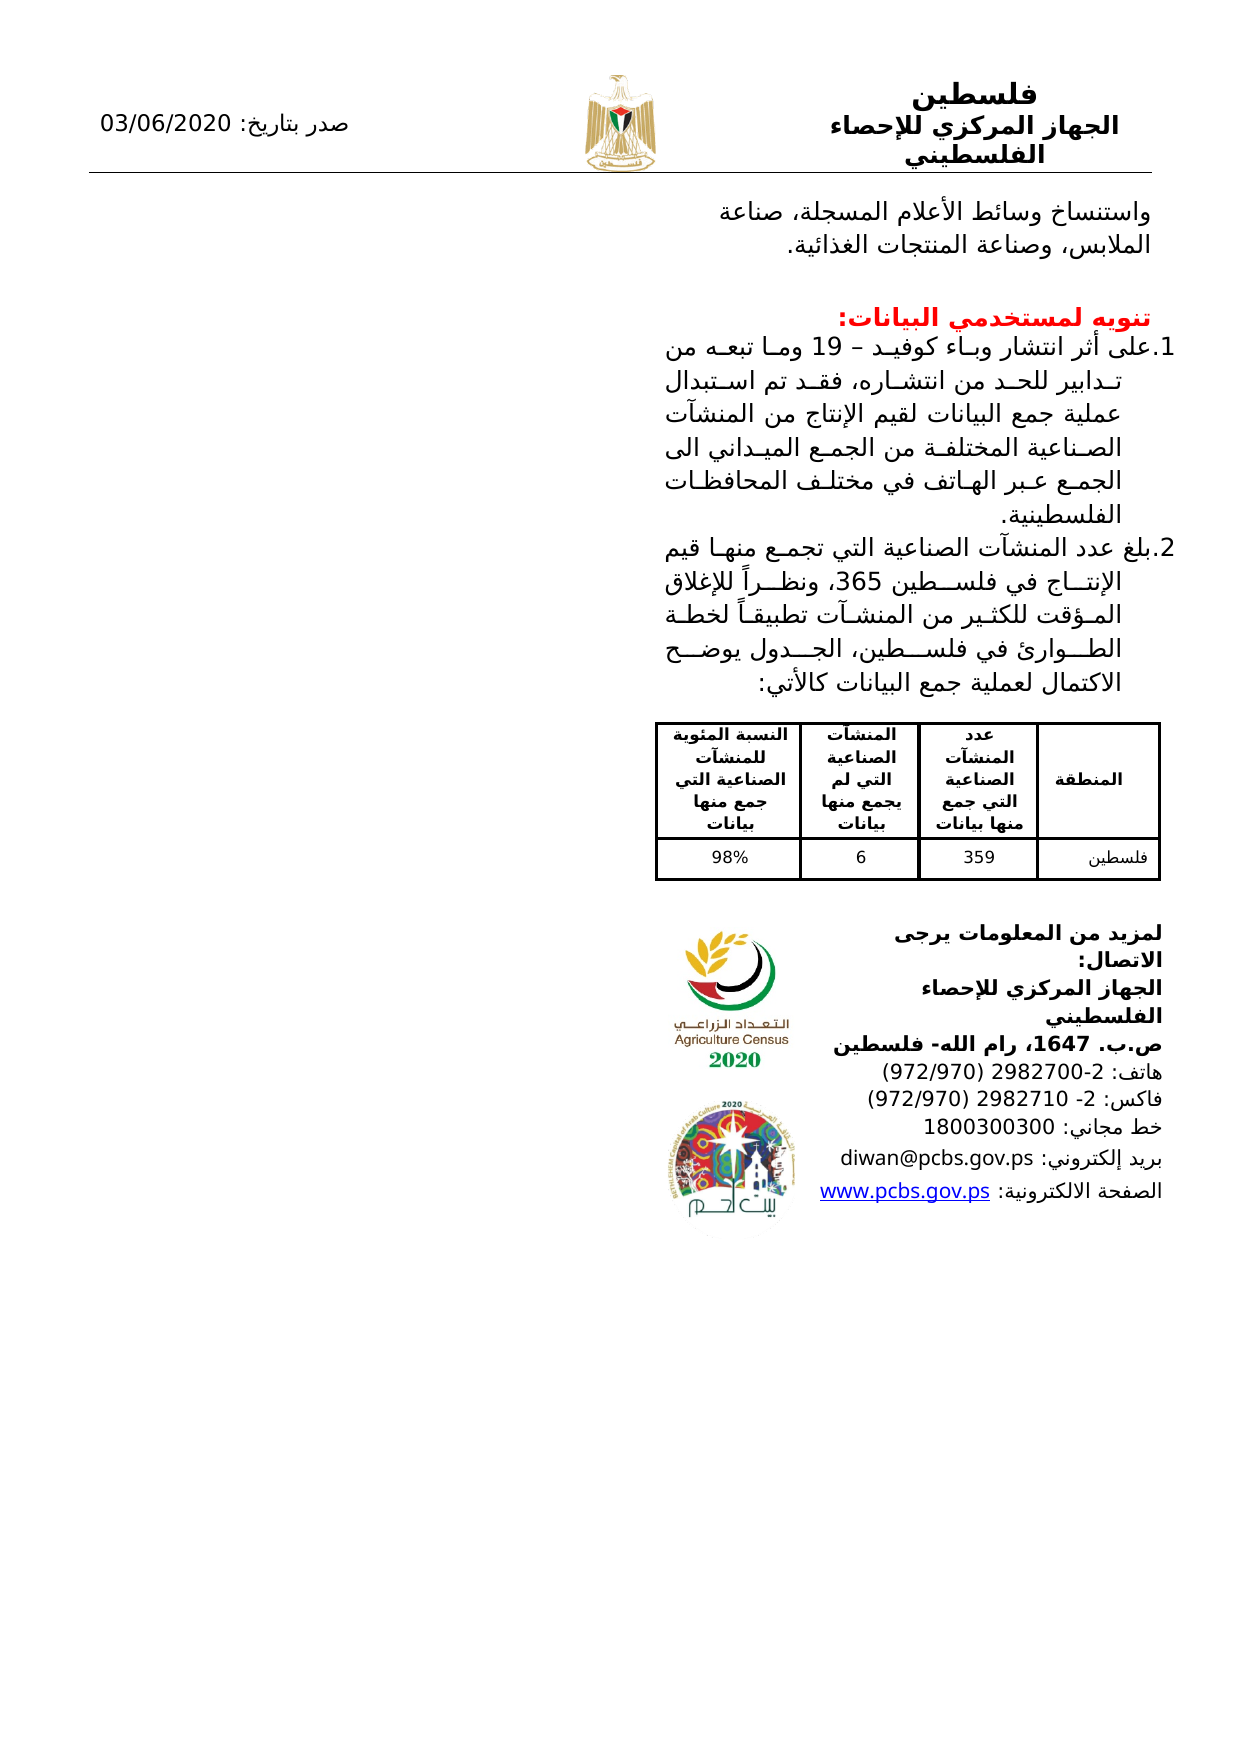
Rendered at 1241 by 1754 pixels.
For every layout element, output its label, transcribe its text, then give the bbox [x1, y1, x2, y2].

table_header المنشآت الصناعية التي لم يجمع منها بيانات [802, 725, 917, 837]
table_cell 6 [802, 840, 917, 878]
text تنويه لمستخدمي البيانات: [664, 303, 1152, 332]
table_header المنطقة [1039, 725, 1158, 837]
table_cell فلسطين [1039, 840, 1158, 878]
table_cell 98% [658, 840, 799, 878]
table_header لمزيد من المعلومات يرجى الاتصال: الجهاز المركزي للإحصاء الفلسطيني ص.ب. 1647، رام الله- فلسطين هاتف: 2-2982700 (972/970) فاكس: 2- 2982710 (972/970) خط مجاني: 1800300300 بريد إلكتروني: diwan@pcbs.gov.ps الصفحة الالكترونية: www.pcbs.gov.ps [796, 921, 1174, 1269]
list بلغ عدد المنشآت الصناعية التي تجمع منها قيم الإنتاج في فلسطين 365، ونظراً للإغلاق المؤقت للكثير من المنشآت تطبيقاً لخطة الطوارئ في فلسطين، الجدول يوضح الاكتمال لعملية جمع البيانات كالأتي: [664, 534, 1152, 697]
picture [666, 1099, 795, 1237]
picture [585, 75, 656, 172]
list على أثر انتشار وباء كوفيد – 19 وما تبعه من تدابير للحد من انتشاره، فقد تم استبدال عملية جمع البيانات لقيم الإنتاج من المنشآت الصناعية المختلفة من الجمع الميداني الى الجمع عبر الهاتف في مختلف المحافظات الفلسطينية. [664, 332, 1152, 529]
table_header [666, 921, 796, 1269]
table_header عدد المنشآت الصناعية التي جمع منها بيانات [921, 725, 1036, 837]
picture [666, 927, 795, 1068]
table_header النسبة المئوية للمنشآت الصناعية التي جمع منها بيانات [658, 725, 799, 837]
table_cell 359 [921, 840, 1036, 878]
